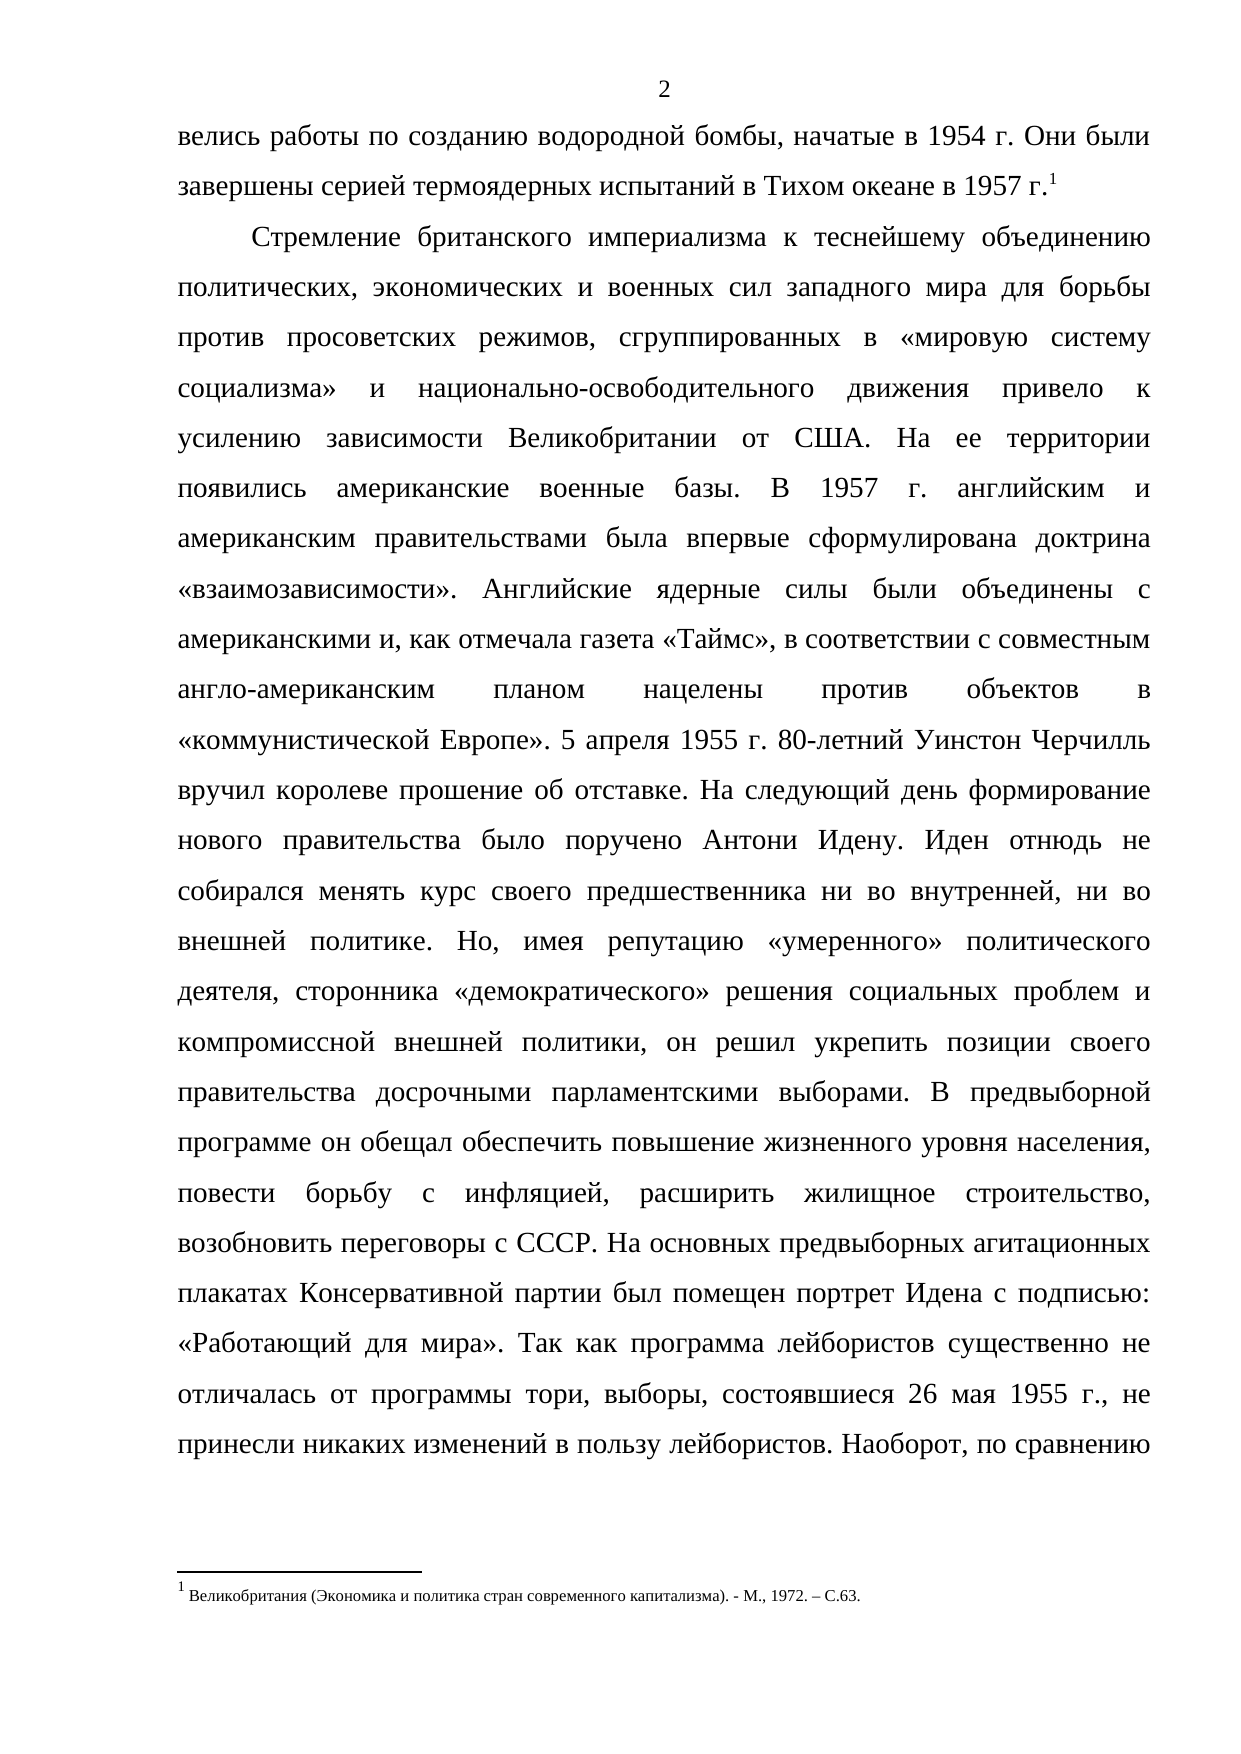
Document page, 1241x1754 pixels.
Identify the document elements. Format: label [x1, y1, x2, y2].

text [177, 219, 1152, 1460]
text [177, 118, 1152, 202]
